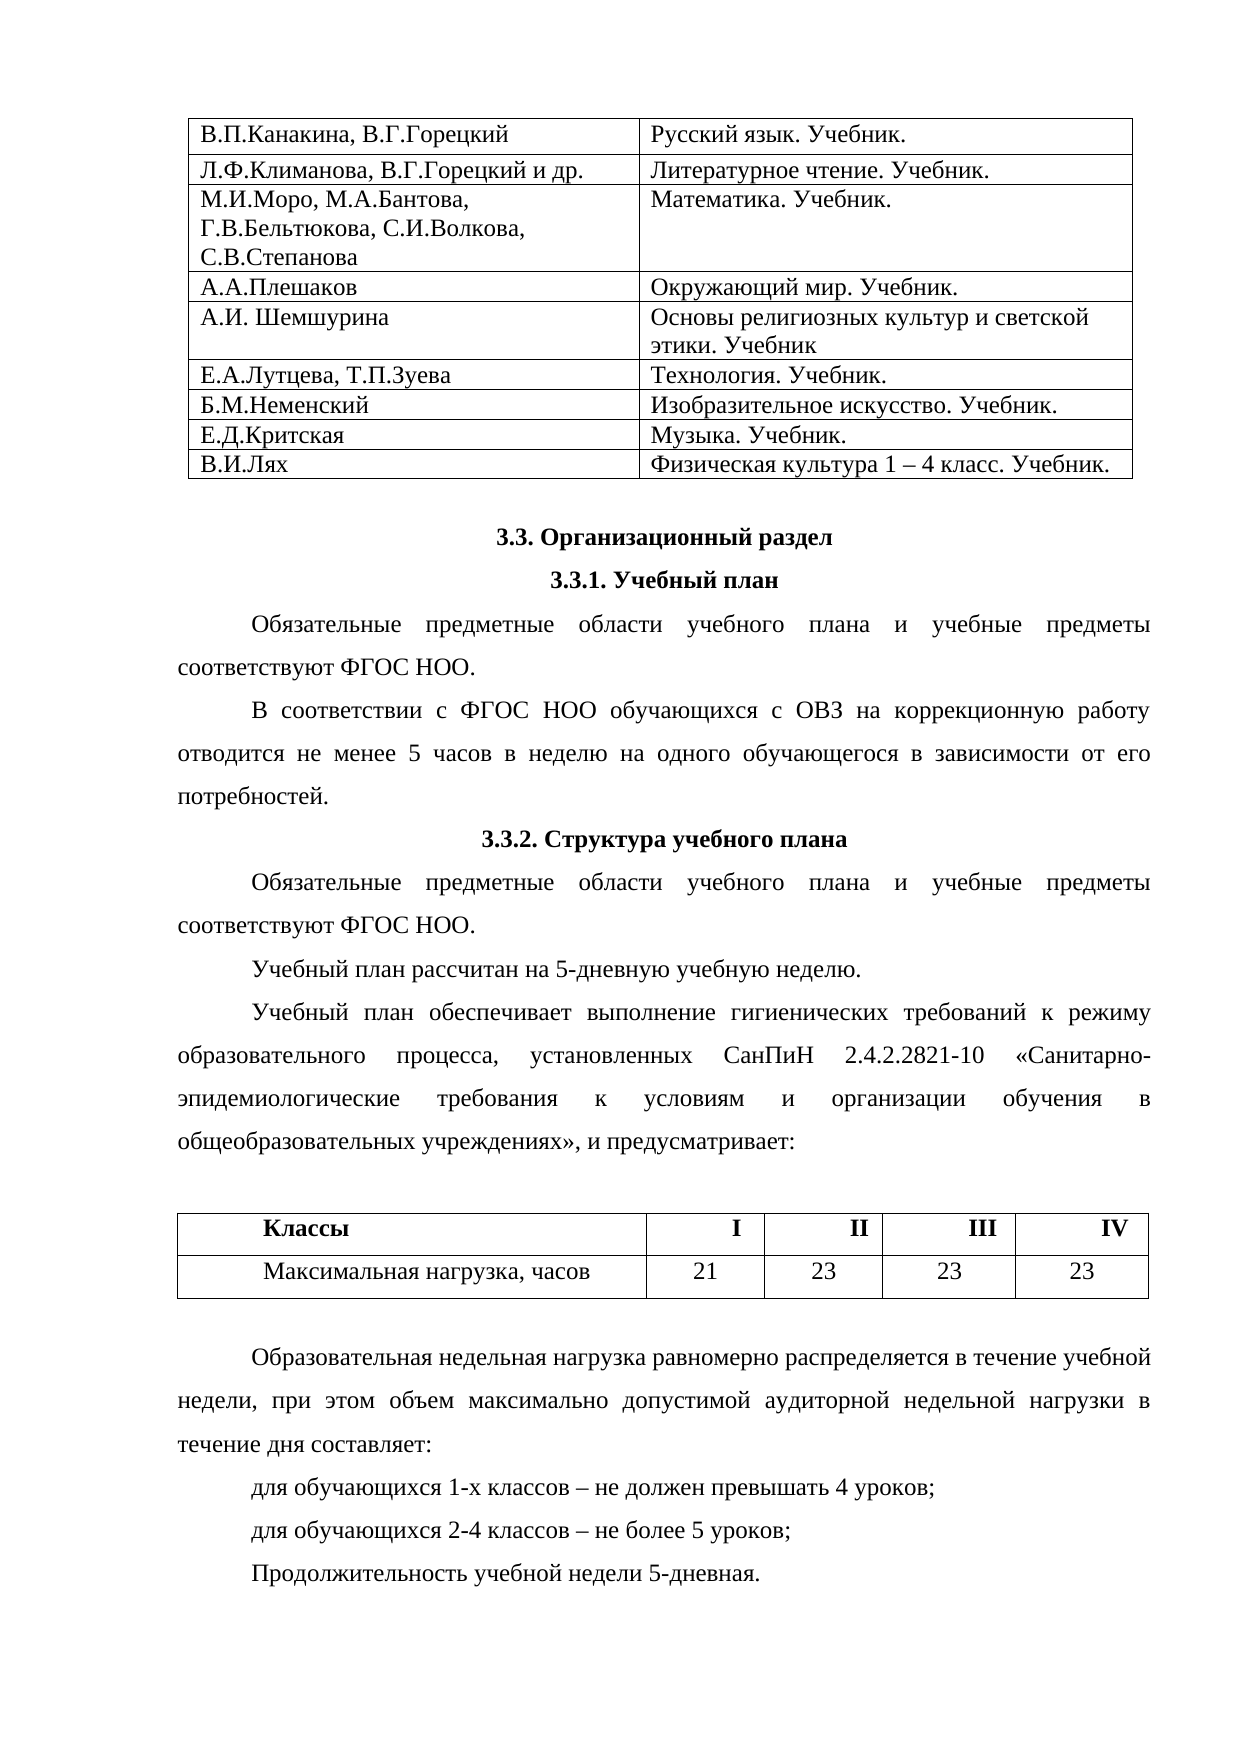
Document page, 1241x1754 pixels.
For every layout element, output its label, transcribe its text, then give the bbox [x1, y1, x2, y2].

table_cell Физическая культура 1 – 4 класс. Учебник. [640, 450, 1132, 478]
table_cell 21 [647, 1256, 764, 1298]
table_cell 23 [883, 1256, 1015, 1298]
subtitle 3.3. Организационный раздел [177, 522, 1152, 551]
table_cell А.А.Плешаков [189, 272, 639, 301]
table_cell В.И.Лях [189, 450, 639, 478]
table_cell 23 [1016, 1256, 1148, 1298]
table_header Классы [178, 1214, 646, 1255]
table_header I [647, 1214, 764, 1255]
table_cell Математика. Учебник. [640, 185, 1132, 271]
text Продолжительность учебной недели 5-дневная. [177, 1558, 1152, 1587]
text Обязательные предметные области учебного плана и учебные предметы соответствуют ФГОС НОО. [177, 867, 1152, 939]
text В соответствии с ФГОС НОО обучающихся с ОВЗ на коррекционную работу отводится не менее 5 часов в неделю на одного обучающегося в зависимости от его потребностей. [177, 695, 1152, 810]
table_cell Изобразительное искусство. Учебник. [640, 390, 1132, 419]
text Образовательная недельная нагрузка равномерно распределяется в течение учебной недели, при этом объем максимально допустимой аудиторной недельной нагрузки в течение дня составляет: [177, 1342, 1152, 1457]
table_cell М.И.Моро, М.А.Бантова, Г.В.Бельтюкова, С.И.Волкова, С.В.Степанова [189, 185, 639, 271]
table_cell В.П.Канакина, В.Г.Горецкий [189, 119, 639, 154]
table_cell Е.Д.Критская [189, 420, 639, 448]
table_cell Литературное чтение. Учебник. [640, 155, 1132, 183]
table_cell Основы религиозных культур и светской этики. Учебник [640, 302, 1132, 359]
text для обучающихся 1-х классов – не должен превышать 4 уроков; [177, 1472, 1152, 1501]
text Учебный план рассчитан на 5-дневную учебную неделю. [177, 954, 1152, 982]
table_header II [765, 1214, 882, 1255]
table_cell Музыка. Учебник. [640, 420, 1132, 448]
table_cell Технология. Учебник. [640, 360, 1132, 389]
table_cell Максимальная нагрузка, часов [178, 1256, 646, 1298]
table_header IV [1016, 1214, 1148, 1255]
text Учебный план обеспечивает выполнение гигиенических требований к режиму образовательного процесса, установленных СанПиН 2.4.2.2821-10 «Санитарно-эпидемиологические требования к условиям и организации обучения в общеобразовательных учреждениях», и предусматривает: [177, 997, 1152, 1155]
subtitle 3.3.1. Учебный план [177, 566, 1152, 594]
table_cell Е.А.Лутцева, Т.П.Зуева [189, 360, 639, 389]
table_cell Русский язык. Учебник. [640, 119, 1132, 154]
table_header III [883, 1214, 1015, 1255]
table_cell Б.М.Неменский [189, 390, 639, 419]
table_cell Окружающий мир. Учебник. [640, 272, 1132, 301]
text Обязательные предметные области учебного плана и учебные предметы соответствуют ФГОС НОО. [177, 609, 1152, 681]
subtitle 3.3.2. Структура учебного плана [177, 824, 1152, 853]
table_cell А.И. Шемшурина [189, 302, 639, 359]
table_cell Л.Ф.Климанова, В.Г.Горецкий и др. [189, 155, 639, 183]
text для обучающихся 2-4 классов – не более 5 уроков; [177, 1515, 1152, 1544]
table_cell 23 [765, 1256, 882, 1298]
